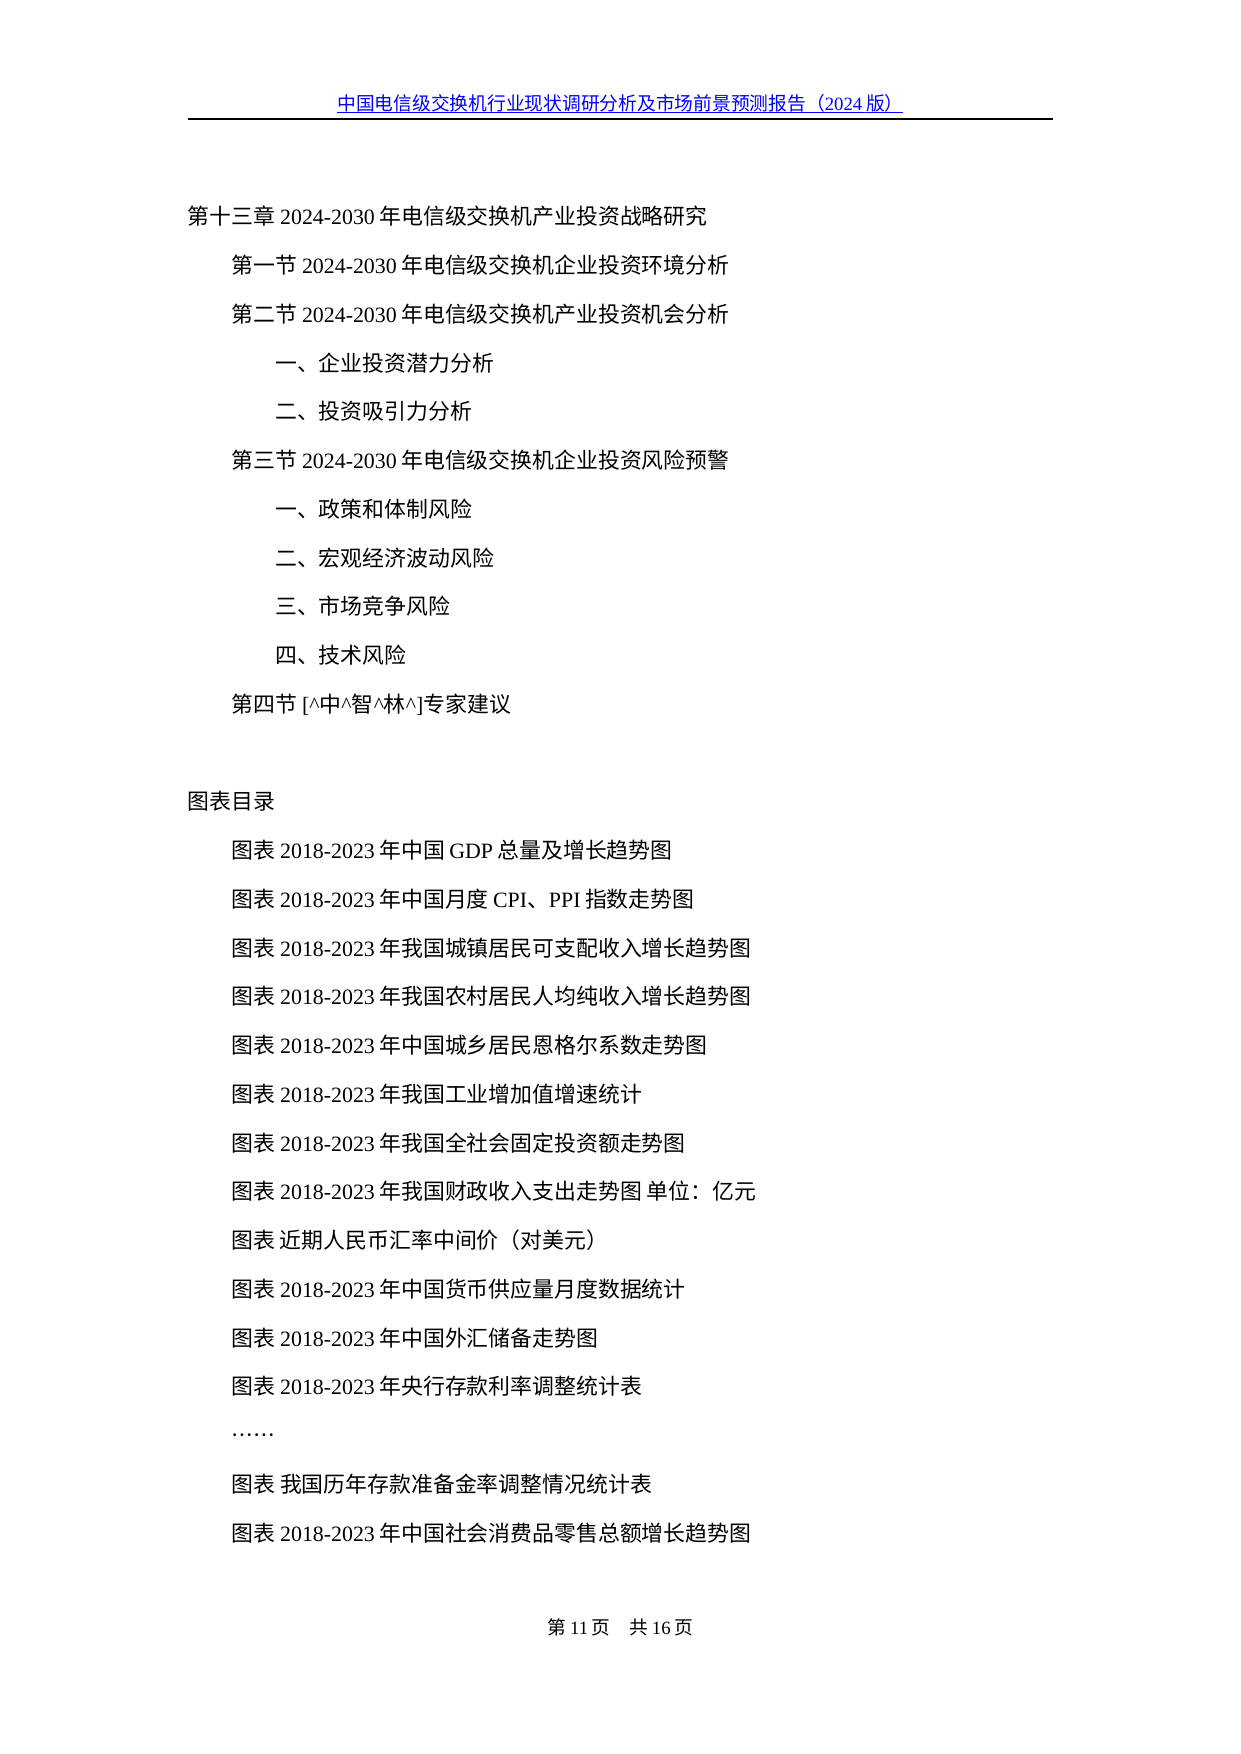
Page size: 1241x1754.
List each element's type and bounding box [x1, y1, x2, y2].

text [187, 150, 1053, 1548]
